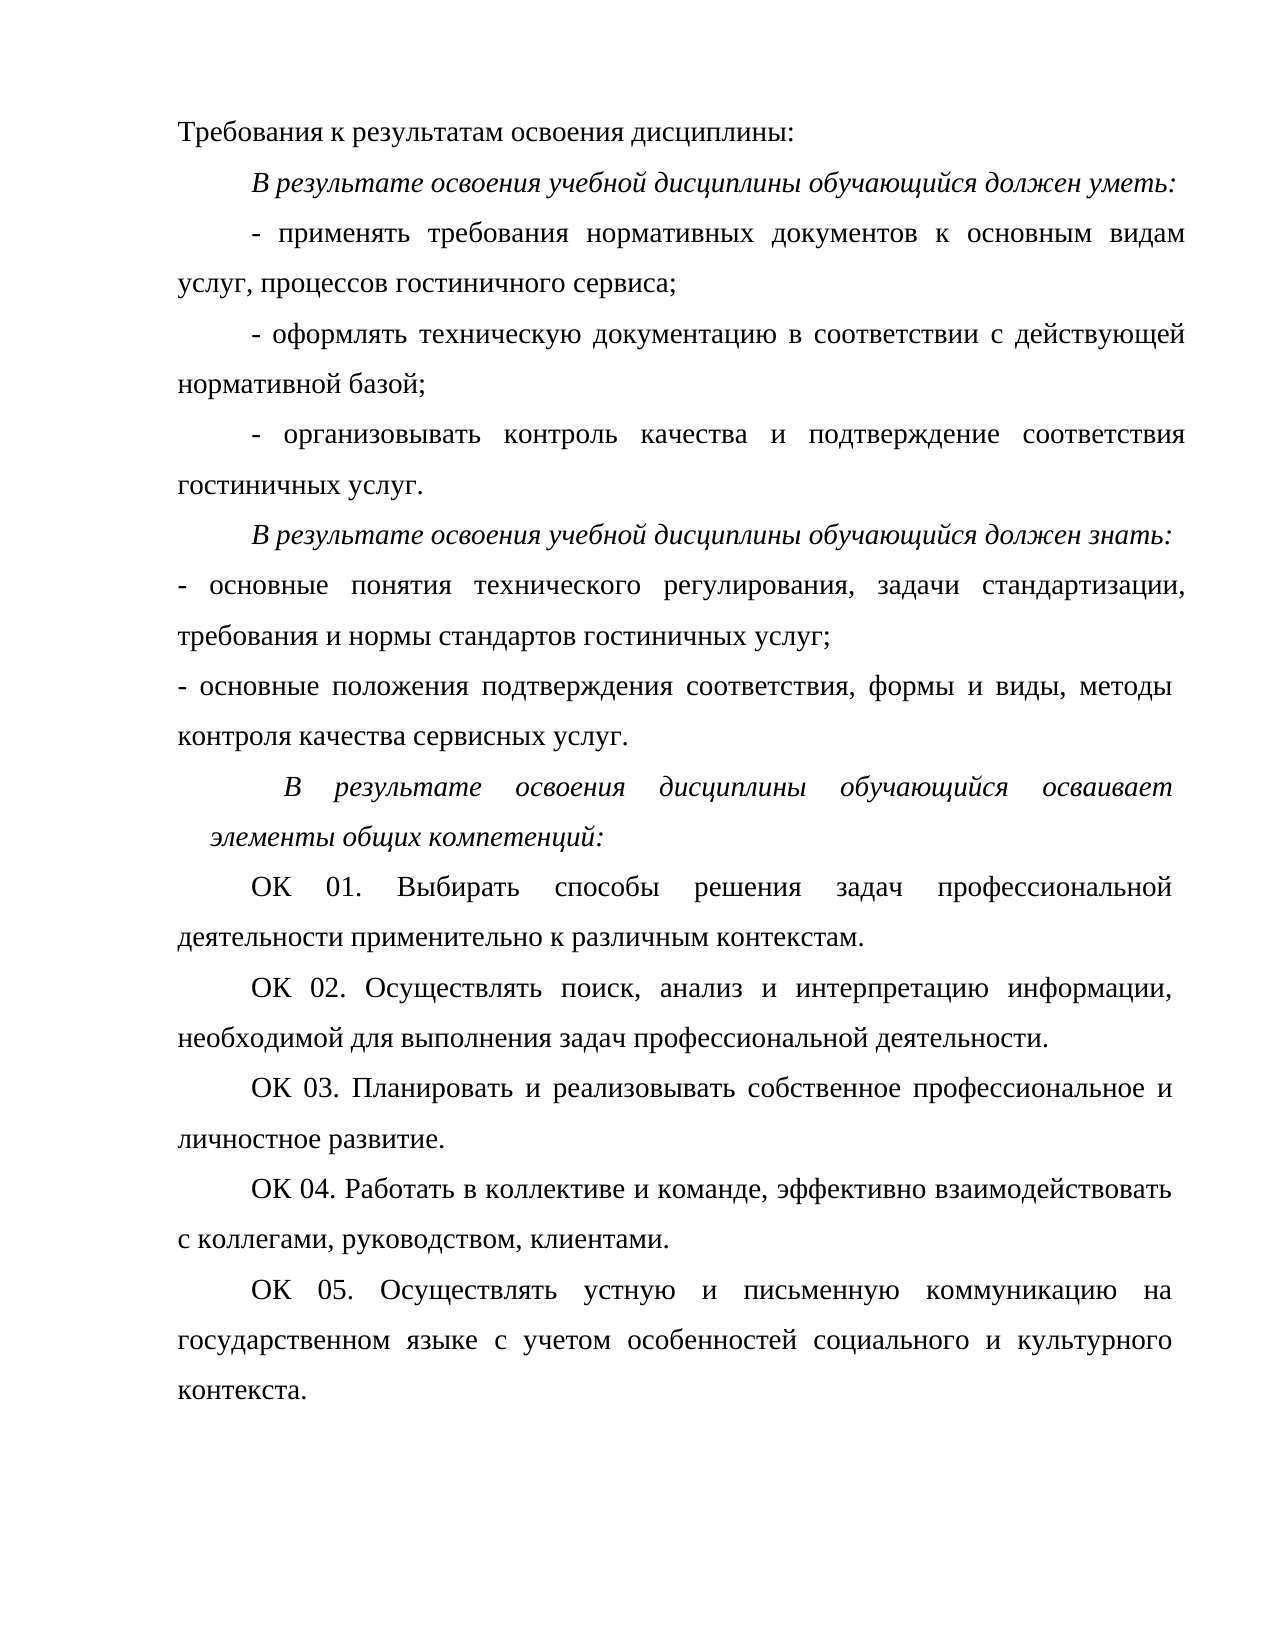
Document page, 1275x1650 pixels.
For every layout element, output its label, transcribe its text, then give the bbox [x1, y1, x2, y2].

text В результате освоения учебной дисциплины обучающийся должен уметь: [251, 165, 1186, 198]
text - основные положения подтверждения соответствия, формы и виды, методы контроля качества сервисных услуг. [177, 668, 1173, 752]
text - применять требования нормативных документов к основным видам услуг, процессов гостиничного сервиса; [177, 215, 1186, 299]
text ОК 03. Планировать и реализовывать собственное профессиональное и личностное развитие. [177, 1071, 1173, 1154]
text Требования к результатам освоения дисциплины: [177, 114, 1186, 148]
text ОК 01. Выбирать способы решения задач профессиональной деятельности применительно к различным контекстам. [177, 869, 1173, 953]
text - оформлять техническую документацию в соответствии с действующей нормативной базой; [177, 316, 1186, 400]
text В результате освоения учебной дисциплины обучающийся должен знать: [215, 517, 1186, 551]
text - организовывать контроль качества и подтверждение соответствия гостиничных услуг. [177, 416, 1186, 500]
text ОК 05. Осуществлять устную и письменную коммуникацию на государственном языке с учетом особенностей социального и культурного контекста. [177, 1272, 1173, 1406]
text В результате освоения дисциплины обучающийся осваивает элементы общих компетенций: [210, 769, 1173, 852]
text ОК 04. Работать в коллективе и команде, эффективно взаимодействовать с коллегами, руководством, клиентами. [177, 1171, 1173, 1255]
text - основные понятия технического регулирования, задачи стандартизации, требования и нормы стандартов гостиничных услуг; [177, 567, 1186, 651]
text ОК 02. Осуществлять поиск, анализ и интерпретацию информации, необходимой для выполнения задач профессиональной деятельности. [177, 970, 1173, 1054]
